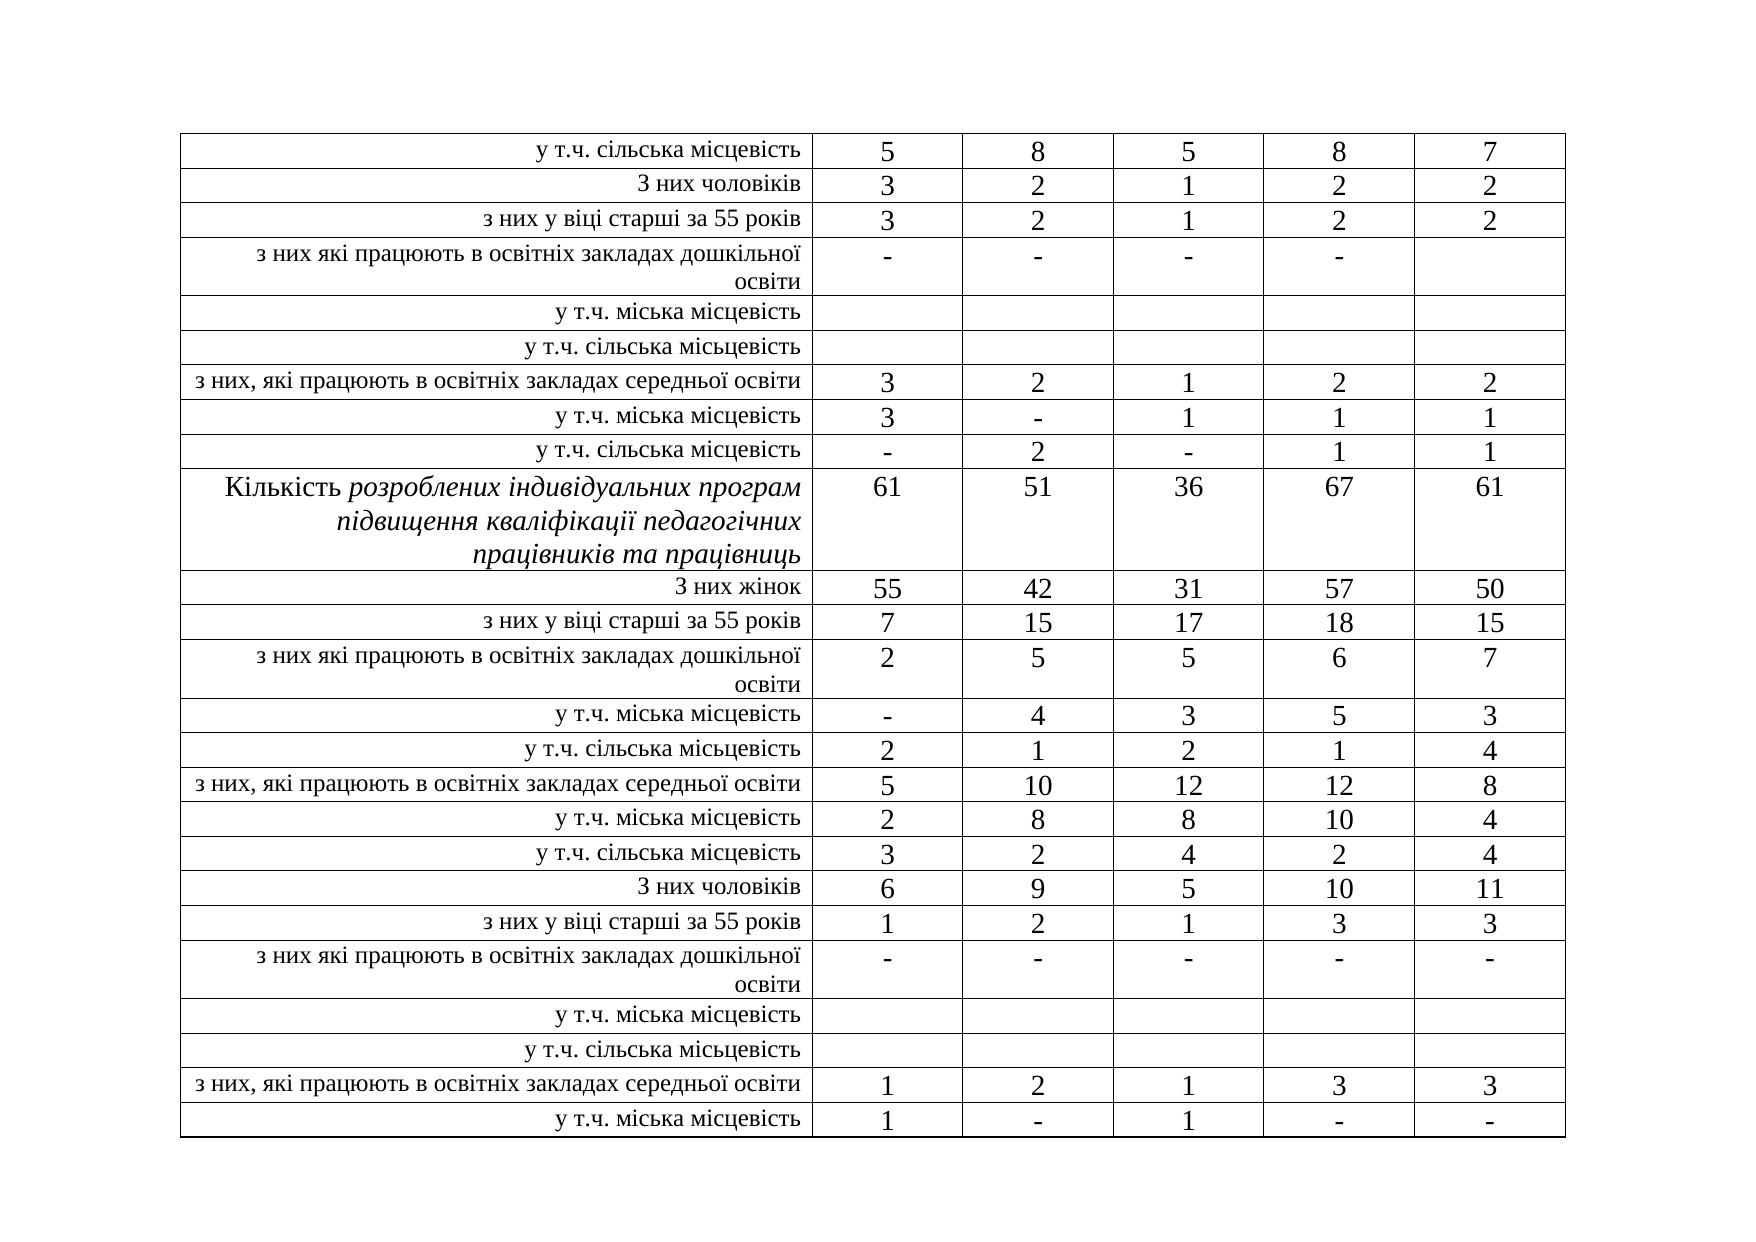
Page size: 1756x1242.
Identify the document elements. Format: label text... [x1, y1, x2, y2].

table_cell [963, 296, 1113, 330]
table_cell 1 [813, 906, 962, 939]
table_cell 3 [1114, 699, 1263, 732]
table_cell з них у віці старші за 55 років [181, 605, 812, 639]
table_cell 55 [813, 571, 962, 604]
table_cell 61 [1415, 469, 1565, 570]
table_cell 3 [1415, 1068, 1565, 1102]
table_cell 12 [1114, 768, 1263, 801]
table_cell 1 [1114, 1103, 1263, 1136]
table_cell 7 [1415, 640, 1565, 697]
table_cell - [1415, 941, 1565, 998]
table_cell 8 [963, 802, 1113, 836]
table_cell 1 [813, 1068, 962, 1102]
table_cell 15 [963, 605, 1113, 639]
table_cell 17 [1114, 605, 1263, 639]
table_cell 11 [1415, 871, 1565, 905]
table_cell [1415, 1034, 1565, 1067]
table_cell 4 [963, 699, 1113, 732]
table_cell 1 [1114, 906, 1263, 939]
table_cell 4 [1415, 733, 1565, 767]
table_cell з них які працюють в освітніх закладах дошкільної освіти [181, 941, 812, 998]
table_cell [813, 296, 962, 330]
table_cell 5 [1264, 699, 1414, 732]
table_cell 8 [1415, 768, 1565, 801]
table_cell - [1114, 941, 1263, 998]
table_cell - [1264, 941, 1414, 998]
table_cell з них, які працюють в освітніх закладах середньої освіти [181, 1068, 812, 1102]
table_cell у т.ч. сільська місьцевість [181, 1034, 812, 1067]
table_cell [1114, 1034, 1263, 1067]
table_cell у т.ч. міська місцевість [181, 999, 812, 1033]
table_cell - [813, 238, 962, 295]
table_cell 2 [813, 802, 962, 836]
table_cell 36 [1114, 469, 1263, 570]
table_cell 3 [813, 400, 962, 433]
table_cell [813, 1034, 962, 1067]
table_cell 2 [1415, 169, 1565, 202]
table_cell Кількість розроблених індивідуальних програм підвищення кваліфікації педагогічних працівників та працівниць [181, 469, 812, 570]
table_cell - [813, 435, 962, 468]
table_cell 12 [1264, 768, 1414, 801]
table_cell 1 [1415, 435, 1565, 468]
table_cell - [1264, 238, 1414, 295]
table_cell 2 [1415, 365, 1565, 399]
table_cell 57 [1264, 571, 1414, 604]
table_cell - [963, 238, 1113, 295]
table_cell 67 [1264, 469, 1414, 570]
table_cell 1 [963, 733, 1113, 767]
table_cell у т.ч. міська місцевість [181, 296, 812, 330]
table_cell З них чоловіків [181, 169, 812, 202]
table_cell 2 [1264, 837, 1414, 870]
table_cell у т.ч. сільська місцевість [181, 435, 812, 468]
table_cell з них які працюють в освітніх закладах дошкільної освіти [181, 238, 812, 295]
table_cell у т.ч. міська місцевість [181, 400, 812, 433]
table_cell 61 [813, 469, 962, 570]
table_cell - [1264, 1103, 1414, 1136]
table_cell - [1415, 1103, 1565, 1136]
table_cell 2 [963, 169, 1113, 202]
table_cell 5 [813, 768, 962, 801]
table_cell з них у віці старші за 55 років [181, 203, 812, 237]
table_cell 3 [813, 169, 962, 202]
table_cell 5 [1114, 640, 1263, 697]
table_cell 5 [1114, 134, 1263, 167]
table_cell 8 [963, 134, 1113, 167]
table_cell у т.ч. міська місцевість [181, 699, 812, 732]
table_cell - [813, 699, 962, 732]
table_cell у т.ч. сільська місьцевість [181, 733, 812, 767]
table_cell з них, які працюють в освітніх закладах середньої освіти [181, 365, 812, 399]
table_cell з них які працюють в освітніх закладах дошкільної освіти [181, 640, 812, 697]
table_cell 1 [1264, 733, 1414, 767]
table_cell [1114, 999, 1263, 1033]
table_cell 2 [1415, 203, 1565, 237]
table_cell 2 [813, 733, 962, 767]
table_cell 10 [963, 768, 1113, 801]
table_cell З них чоловіків [181, 871, 812, 905]
table_cell 4 [1415, 802, 1565, 836]
table_cell 7 [1415, 134, 1565, 167]
table_cell - [1114, 435, 1263, 468]
table_cell [1415, 238, 1565, 295]
table_cell [1264, 999, 1414, 1033]
table_cell [963, 1034, 1113, 1067]
table_cell 4 [1415, 837, 1565, 870]
table_cell 2 [963, 906, 1113, 939]
table_cell 42 [963, 571, 1113, 604]
table_cell [813, 999, 962, 1033]
table_cell - [963, 400, 1113, 433]
table_cell 3 [1415, 699, 1565, 732]
table_cell 18 [1264, 605, 1414, 639]
table_cell 1 [813, 1103, 962, 1136]
table_cell 1 [1114, 400, 1263, 433]
table_cell 1 [1264, 435, 1414, 468]
table_cell 4 [1114, 837, 1263, 870]
table_cell - [963, 1103, 1113, 1136]
table_cell 31 [1114, 571, 1263, 604]
table_cell 2 [963, 435, 1113, 468]
table_cell 6 [813, 871, 962, 905]
table_cell 1 [1114, 1068, 1263, 1102]
table_cell [1415, 296, 1565, 330]
table_cell 51 [963, 469, 1113, 570]
table_cell 3 [813, 837, 962, 870]
table_cell 8 [1114, 802, 1263, 836]
table_cell [1114, 331, 1263, 364]
table_cell у т.ч. сільська місьцевість [181, 331, 812, 364]
table_cell з них, які працюють в освітніх закладах середньої освіти [181, 768, 812, 801]
table_cell 3 [1415, 906, 1565, 939]
table_cell [1415, 999, 1565, 1033]
table_cell [1264, 331, 1414, 364]
table_cell - [1114, 238, 1263, 295]
table_cell З них жінок [181, 571, 812, 604]
table_cell 2 [963, 1068, 1113, 1102]
table_cell 2 [813, 640, 962, 697]
table_cell [813, 331, 962, 364]
table_cell 2 [1264, 203, 1414, 237]
table_cell 5 [813, 134, 962, 167]
table_cell у т.ч. сільська місцевість [181, 837, 812, 870]
table_cell 10 [1264, 871, 1414, 905]
table_cell - [963, 941, 1113, 998]
table_cell 3 [813, 365, 962, 399]
table_cell 5 [1114, 871, 1263, 905]
table_cell [1264, 1034, 1414, 1067]
table_cell 2 [963, 365, 1113, 399]
table_cell 8 [1264, 134, 1414, 167]
table_cell [963, 331, 1113, 364]
table_cell у т.ч. міська місцевість [181, 1103, 812, 1136]
table_cell - [813, 941, 962, 998]
table_cell [1114, 296, 1263, 330]
table_cell у т.ч. міська місцевість [181, 802, 812, 836]
table_cell 50 [1415, 571, 1565, 604]
table_cell 1 [1264, 400, 1414, 433]
table_cell 1 [1114, 365, 1263, 399]
table_cell 2 [1264, 365, 1414, 399]
table_cell 3 [1264, 906, 1414, 939]
table_cell у т.ч. сільська місцевість [181, 134, 812, 167]
table_cell 10 [1264, 802, 1414, 836]
table_cell 9 [963, 871, 1113, 905]
table_cell 1 [1114, 169, 1263, 202]
table_cell 1 [1114, 203, 1263, 237]
table_cell 3 [1264, 1068, 1414, 1102]
table_cell [1415, 331, 1565, 364]
table_cell [963, 999, 1113, 1033]
table_cell 2 [1264, 169, 1414, 202]
table_cell 5 [963, 640, 1113, 697]
table_cell 1 [1415, 400, 1565, 433]
table_cell 2 [963, 837, 1113, 870]
table_cell 7 [813, 605, 962, 639]
table_cell [1264, 296, 1414, 330]
table_cell 2 [1114, 733, 1263, 767]
table_cell з них у віці старші за 55 років [181, 906, 812, 939]
table_cell 3 [813, 203, 962, 237]
table_cell 15 [1415, 605, 1565, 639]
table_cell 2 [963, 203, 1113, 237]
table_cell 6 [1264, 640, 1414, 697]
